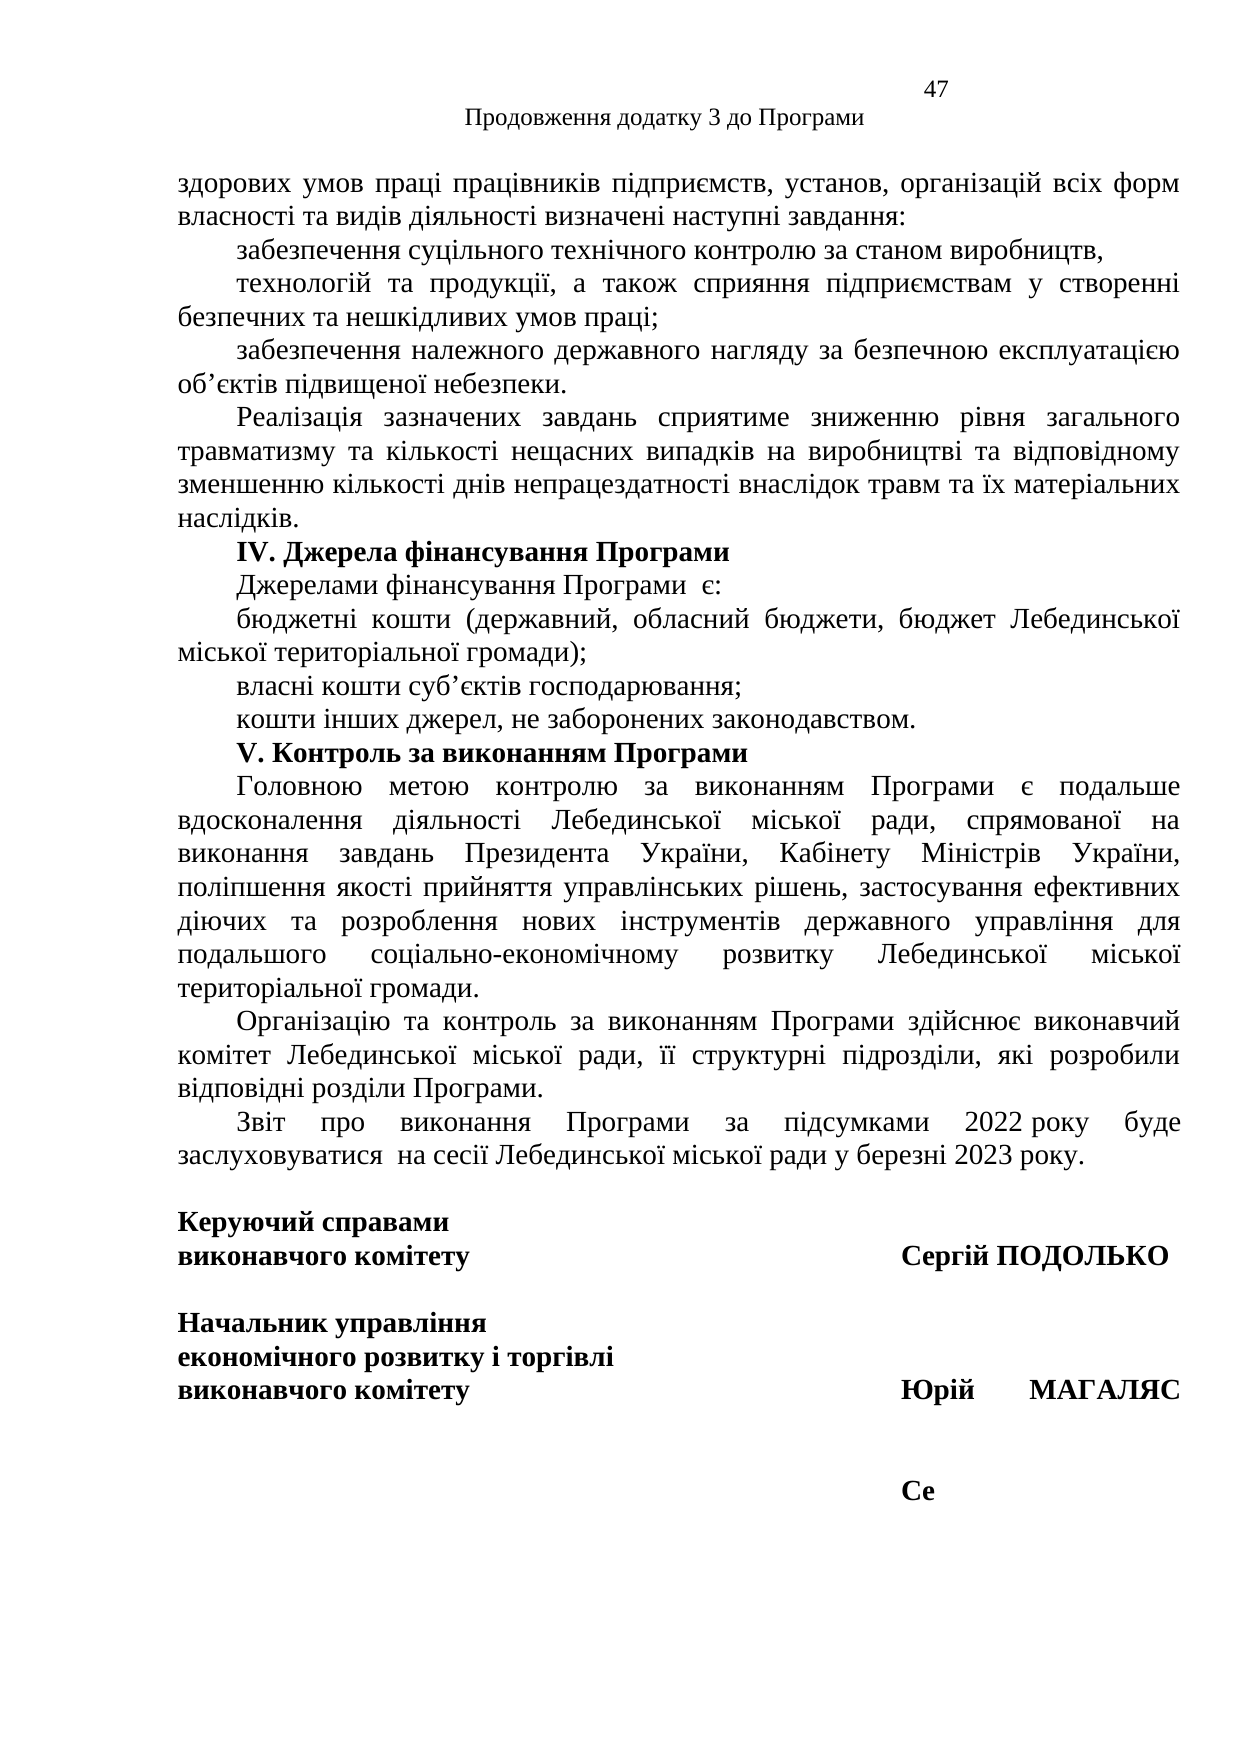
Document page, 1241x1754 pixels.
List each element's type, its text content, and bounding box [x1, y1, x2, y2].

text Звіт про виконання Програми за підсумками 2022 року буде заслуховуватися на сесії Лебединської міської ради у березні 2023 року. [177, 1104, 1181, 1171]
text Організацію та контроль за виконанням Програми здійснює виконавчий комітет Лебединської міської ради, її структурні підрозділи, які розробили відповідні розділи Програми. [177, 1003, 1181, 1104]
text виконавчого комітету Сергій ПОДОЛЬКО [177, 1238, 1181, 1272]
text економічного розвитку і торгівлі [177, 1339, 1181, 1372]
text ІV. Джерела фінансування Програми [177, 534, 1181, 567]
text V. Контроль за виконанням Програми [177, 735, 1181, 768]
text Реалізація зазначених завдань сприятиме зниженню рівня загального травматизму та кількості нещасних випадків на виробництві та відповідному зменшенню кількості днів непрацездатності внаслідок травм та їх матеріальних наслідків. [177, 399, 1181, 534]
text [177, 165, 1181, 232]
text забезпечення належного державного нагляду за безпечною експлуатацією об’єктів підвищеної небезпеки. [177, 332, 1181, 399]
text технологій та продукції, а також сприяння підприємствам у створенні безпечних та нешкідливих умов праці; [177, 265, 1181, 332]
text Джерелами фінансування Програми є: [177, 567, 1181, 601]
text Головною метою контролю за виконанням Програми є подальше вдосконалення діяльності Лебединської міської ради, спрямованої на виконання завдань Президента України, Кабінету Міністрів України, поліпшення якості прийняття управлінських рішень, застосування ефективних діючих та розроблення нових інструментів державного управління для подальшого соціально-економічному розвитку Лебединської міської територіальної громади. [177, 768, 1181, 1003]
text виконавчого комітету Юрій МАГАЛЯС Се [177, 1372, 1181, 1506]
text Керуючий справами [177, 1204, 1181, 1238]
text Начальник управління [177, 1305, 1181, 1339]
text власні кошти суб’єктів господарювання; [177, 668, 1181, 701]
text забезпечення суцільного технічного контролю за станом виробництв, [177, 232, 1181, 265]
text бюджетні кошти (державний, обласний бюджети, бюджет Лебединської міської територіальної громади); [177, 601, 1181, 668]
text кошти інших джерел, не заборонених законодавством. [177, 701, 1181, 735]
